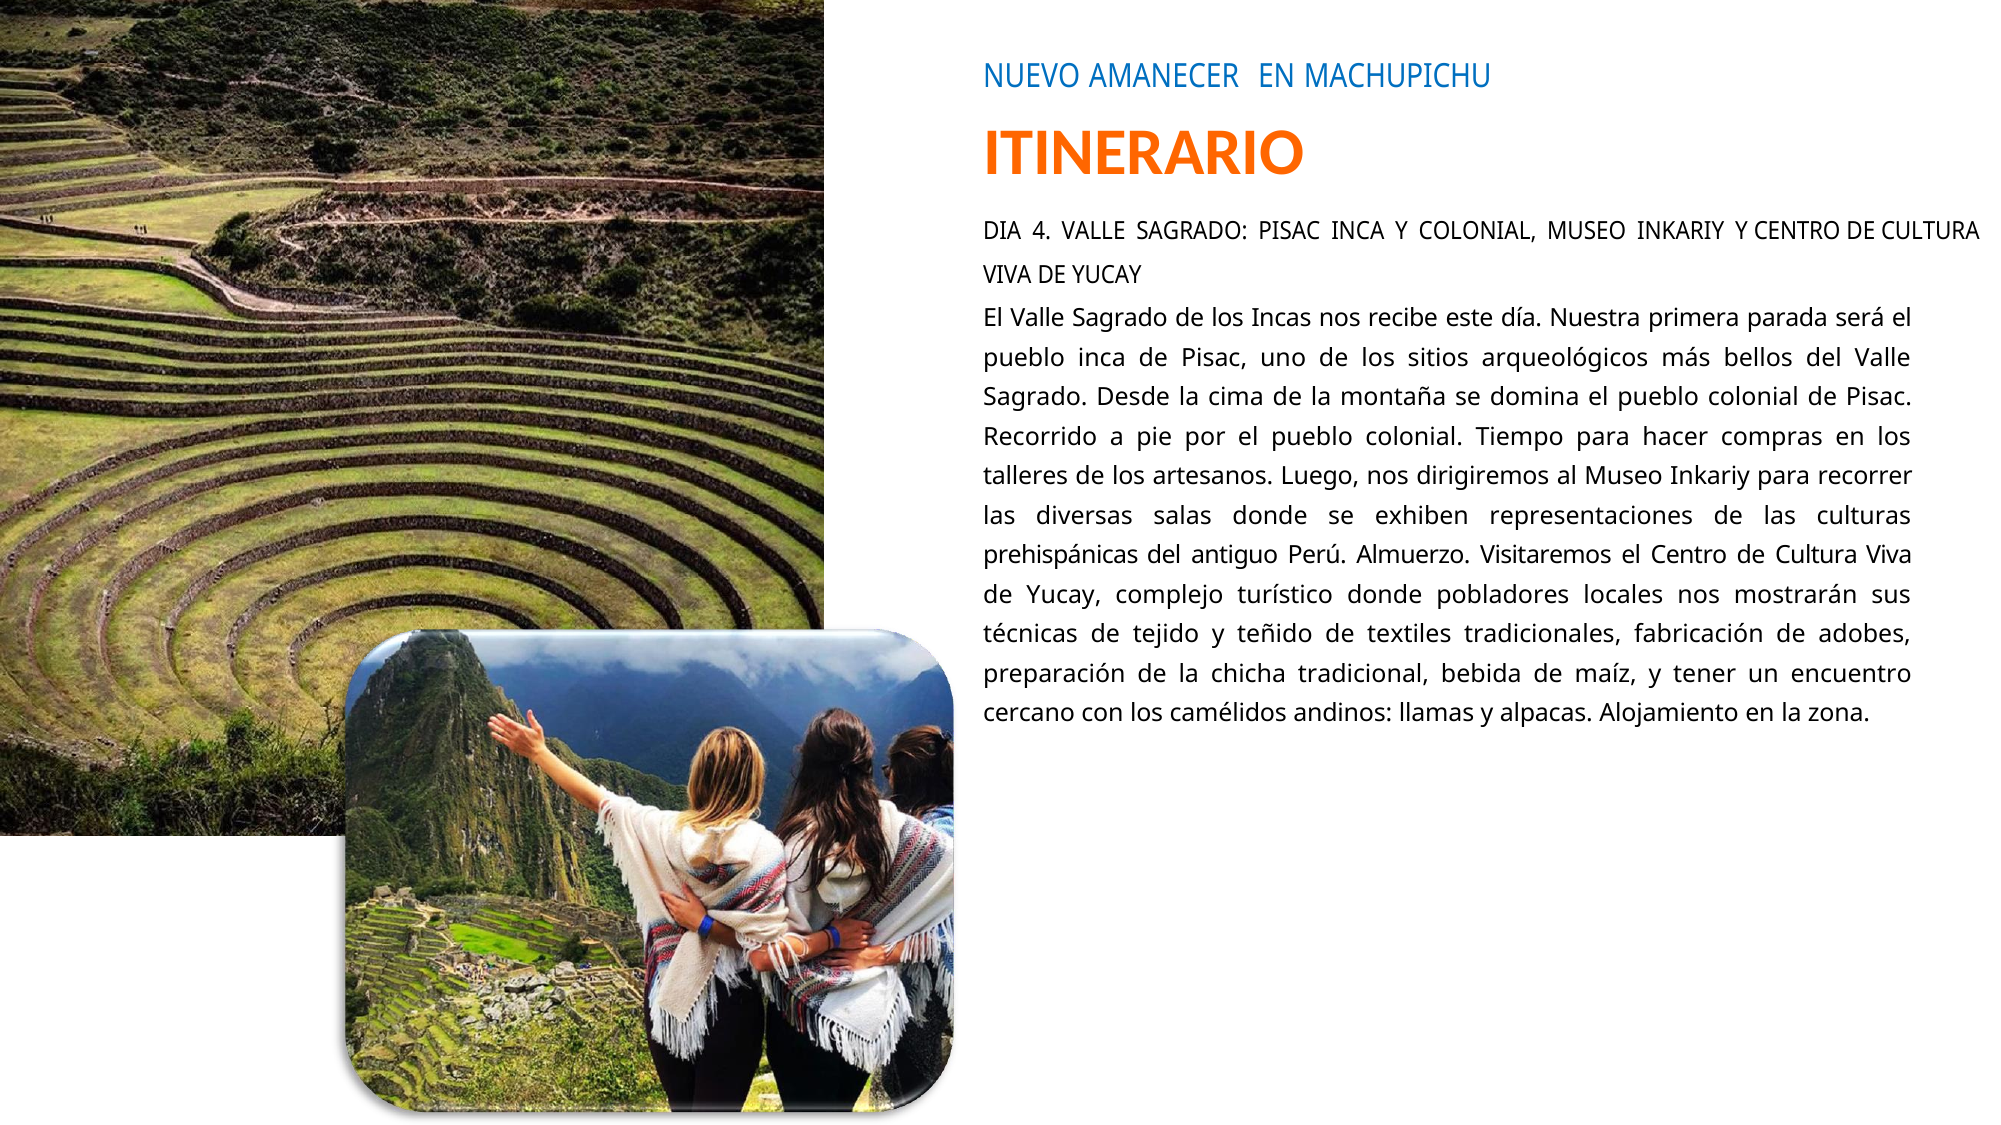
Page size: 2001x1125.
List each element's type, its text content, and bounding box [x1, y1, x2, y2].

text NUEVO AMANECER EN MACHUPICHU [983, 52, 1985, 97]
picture [0, 0, 962, 1125]
subtitle ITINERARIO [983, 110, 1985, 191]
subtitle DIA 4. VALLE SAGRADO: PISAC INCA Y COLONIAL, MUSEO INKARIY Y CENTRO DE CULTURA VIVA DE YUCAY [983, 213, 1985, 291]
text El Valle Sagrado de los Incas nos recibe este día. Nuestra primera parada será el pueblo inca de Pisac, uno de los sitios arqueológicos más bellos del Valle Sagrado. Desde la cima de la montaña se domina el pueblo colonial de Pisac. Recorrido a pie por el pueblo colonial. Tiempo para hacer compras en los talleres de los artesanos. Luego, nos dirigiremos al Museo Inkariy para recorrer las diversas salas donde se exhiben representaciones de las culturas prehispánicas del antiguo Perú. Almuerzo. Visitaremos el Centro de Cultura Viva de Yucay, complejo turístico donde pobladores locales nos mostrarán sus técnicas de tejido y teñido de textiles tradicionales, fabricación de adobes, preparación de la chicha tradicional, bebida de maíz, y tener un encuentro cercano con los camélidos andinos: llamas y alpacas. Alojamiento en la zona. [983, 300, 1912, 729]
